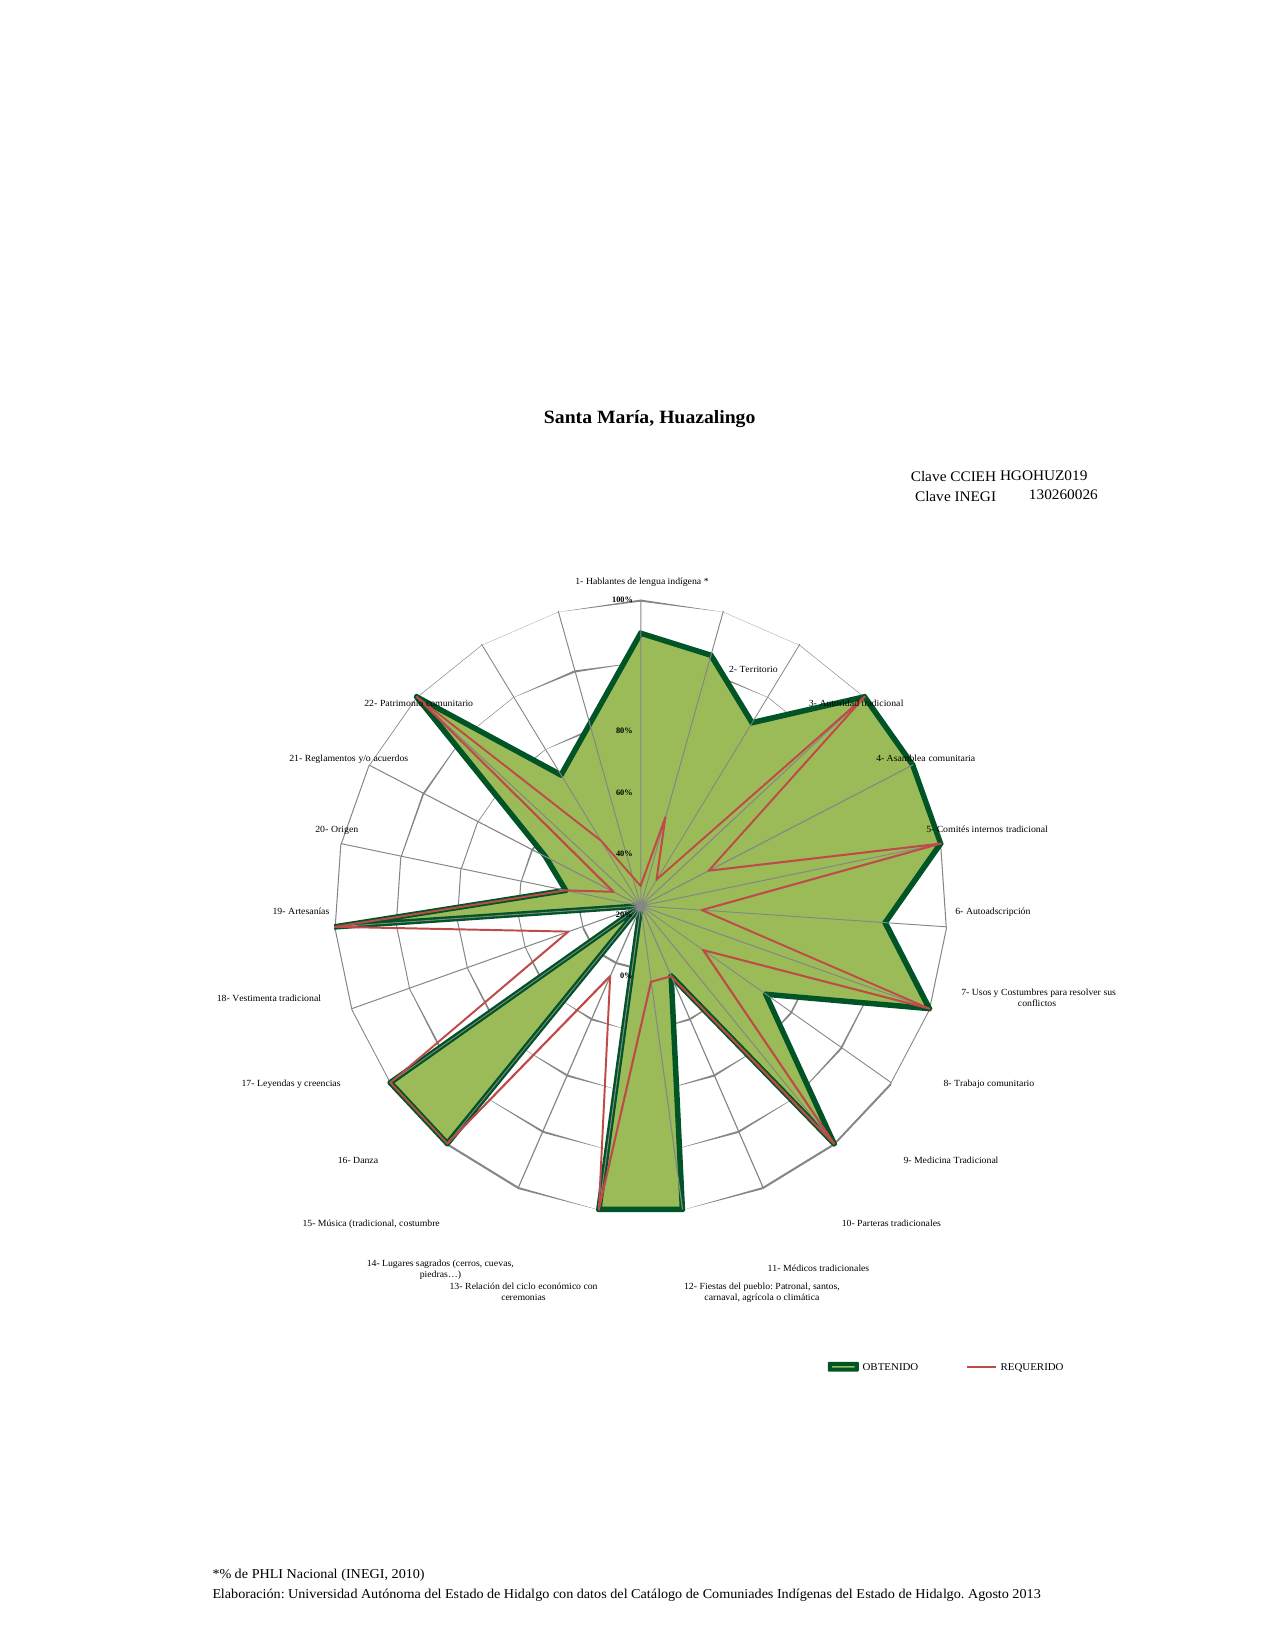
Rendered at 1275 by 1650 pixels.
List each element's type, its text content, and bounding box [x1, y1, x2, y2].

text 13- Relación del ciclo económico con ceremonias [449, 1281, 598, 1303]
text Clave CCIEH HGOHUZ019 Clave INEGI 130260026 [911, 466, 1098, 504]
text Elaboración: Universidad Autónoma del Estado de Hidalgo con datos del Catálogo de Comuniades Indígenas del Estado de Hidalgo. Agosto 2013 [212, 1586, 1275, 1601]
text Santa María, Huazalingo [513, 406, 786, 427]
text *% de PHLI Nacional (INEGI, 2010) [212, 1566, 1275, 1582]
text 14- Lugares sagrados (cerros, cuevas, piedras…) [367, 1258, 554, 1280]
text 7- Usos y Costumbres para resolver sus conflictos [961, 987, 1154, 1009]
text 11- Médicos tradicionales 12- Fiestas del pueblo: Patronal, santos, [684, 1256, 874, 1291]
